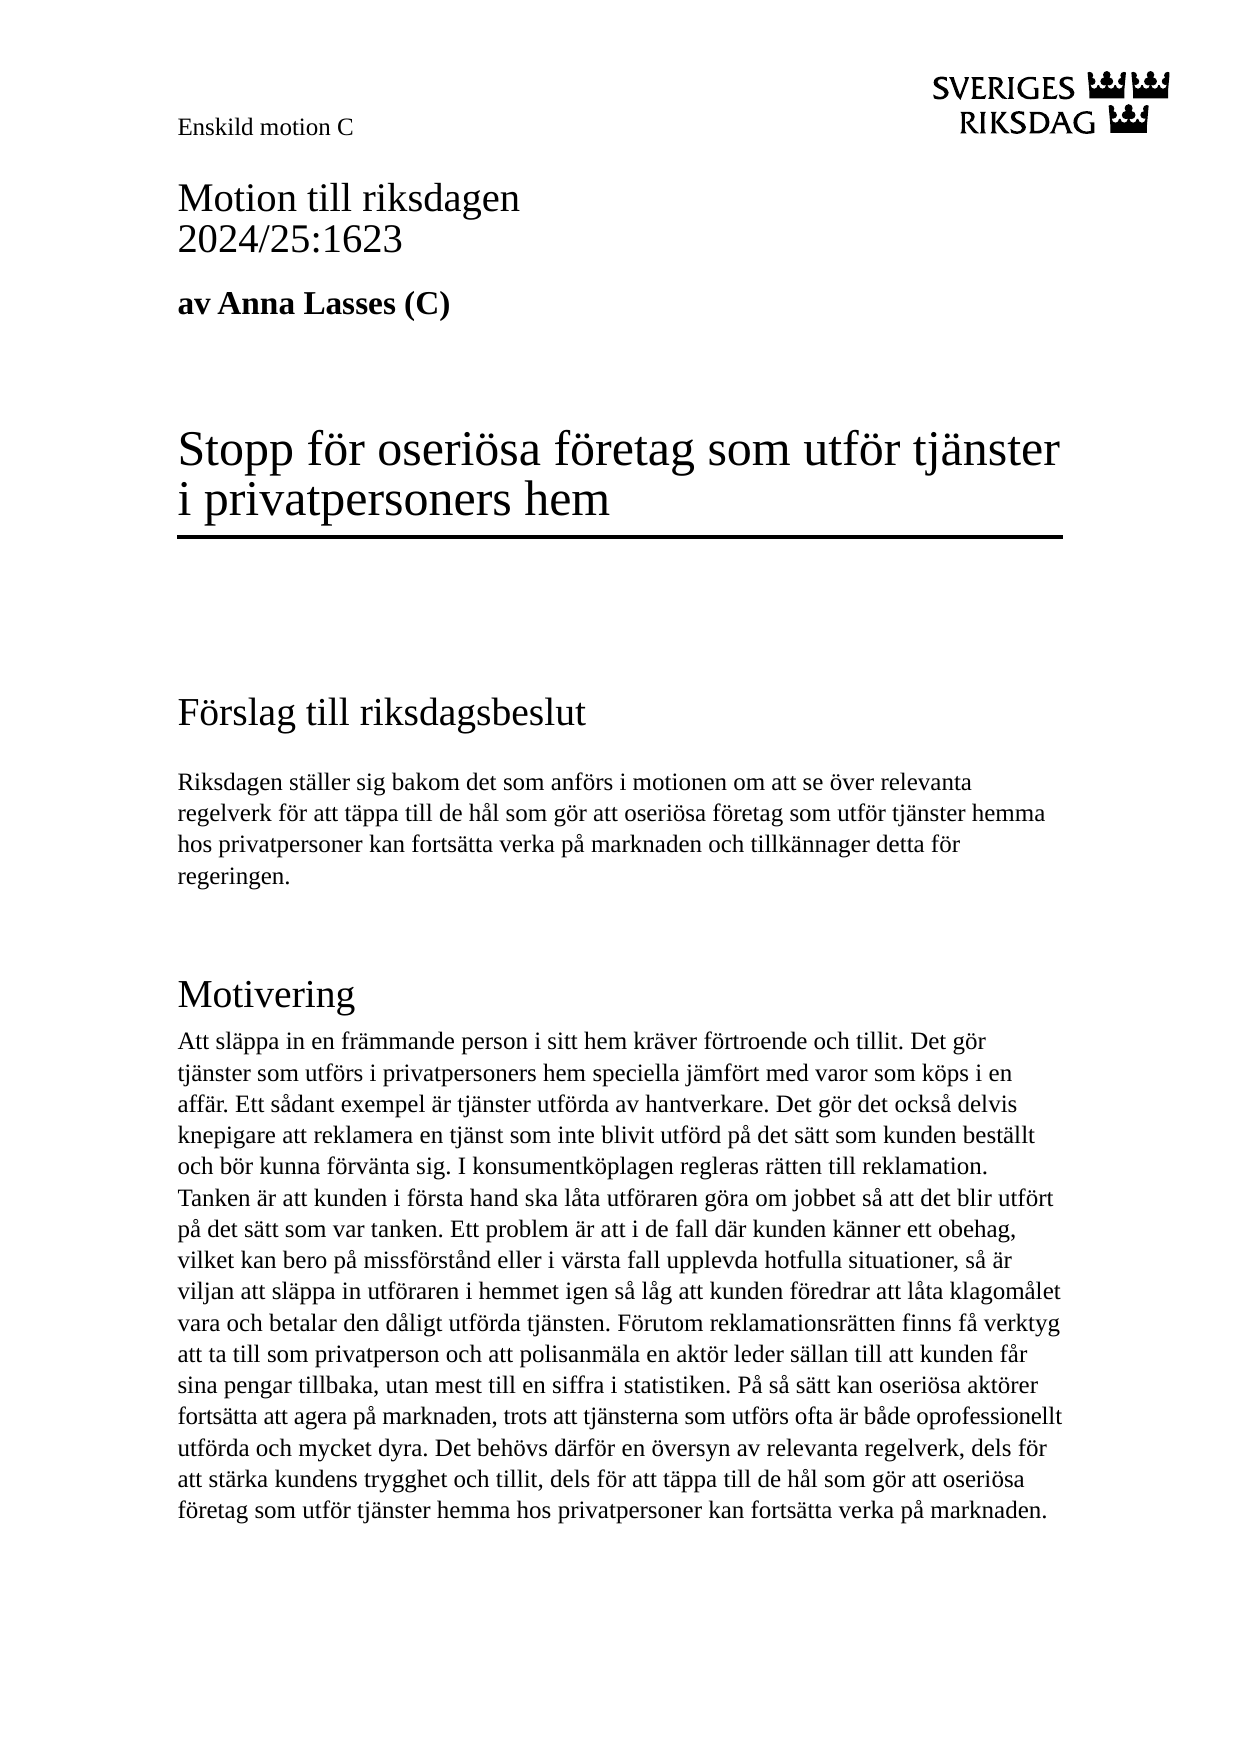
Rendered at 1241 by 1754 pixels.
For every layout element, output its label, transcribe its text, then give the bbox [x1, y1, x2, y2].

text Att släppa in en främmande person i sitt hem kräver förtroende och tillit. Det gör tjänster som utförs i privatpersoners hem speciella jämfört med varor som köps i en affär. Ett sådant exempel är tjänster utförda av hantverkare. Det gör det också delvis knepigare att reklamera en tjänst som inte blivit utförd på det sätt som kunden beställt och bör kunna förvänta sig. I konsumentköplagen regleras rätten till reklamation. Tanken är att kunden i första hand ska låta utföraren göra om jobbet så att det blir utfört på det sätt som var tanken. Ett problem är att i de fall där kunden känner ett obehag, vilket kan bero på missförstånd eller i värsta fall upplevda hotfulla situationer, så är viljan att släppa in utföraren i hemmet igen så låg att kunden föredrar att låta klagomålet vara och betalar den dåligt utförda tjänsten. Förutom reklamationsrätten finns få verktyg att ta till som privatperson och att polisanmäla en aktör leder sällan till att kunden får sina pengar tillbaka, utan mest till en siffra i statistiken. På så sätt kan oseriösa aktörer fortsätta att agera på marknaden, trots att tjänsterna som utförs ofta är både oprofessionellt utförda och mycket dyra. Det behövs därför en översyn av relevanta regelverk, dels för att stärka kundens trygghet och tillit, dels för att täppa till de hål som gör att oseriösa företag som utför tjänster hemma hos privatpersoner kan fortsätta verka på marknaden. [177, 1024, 1063, 1524]
